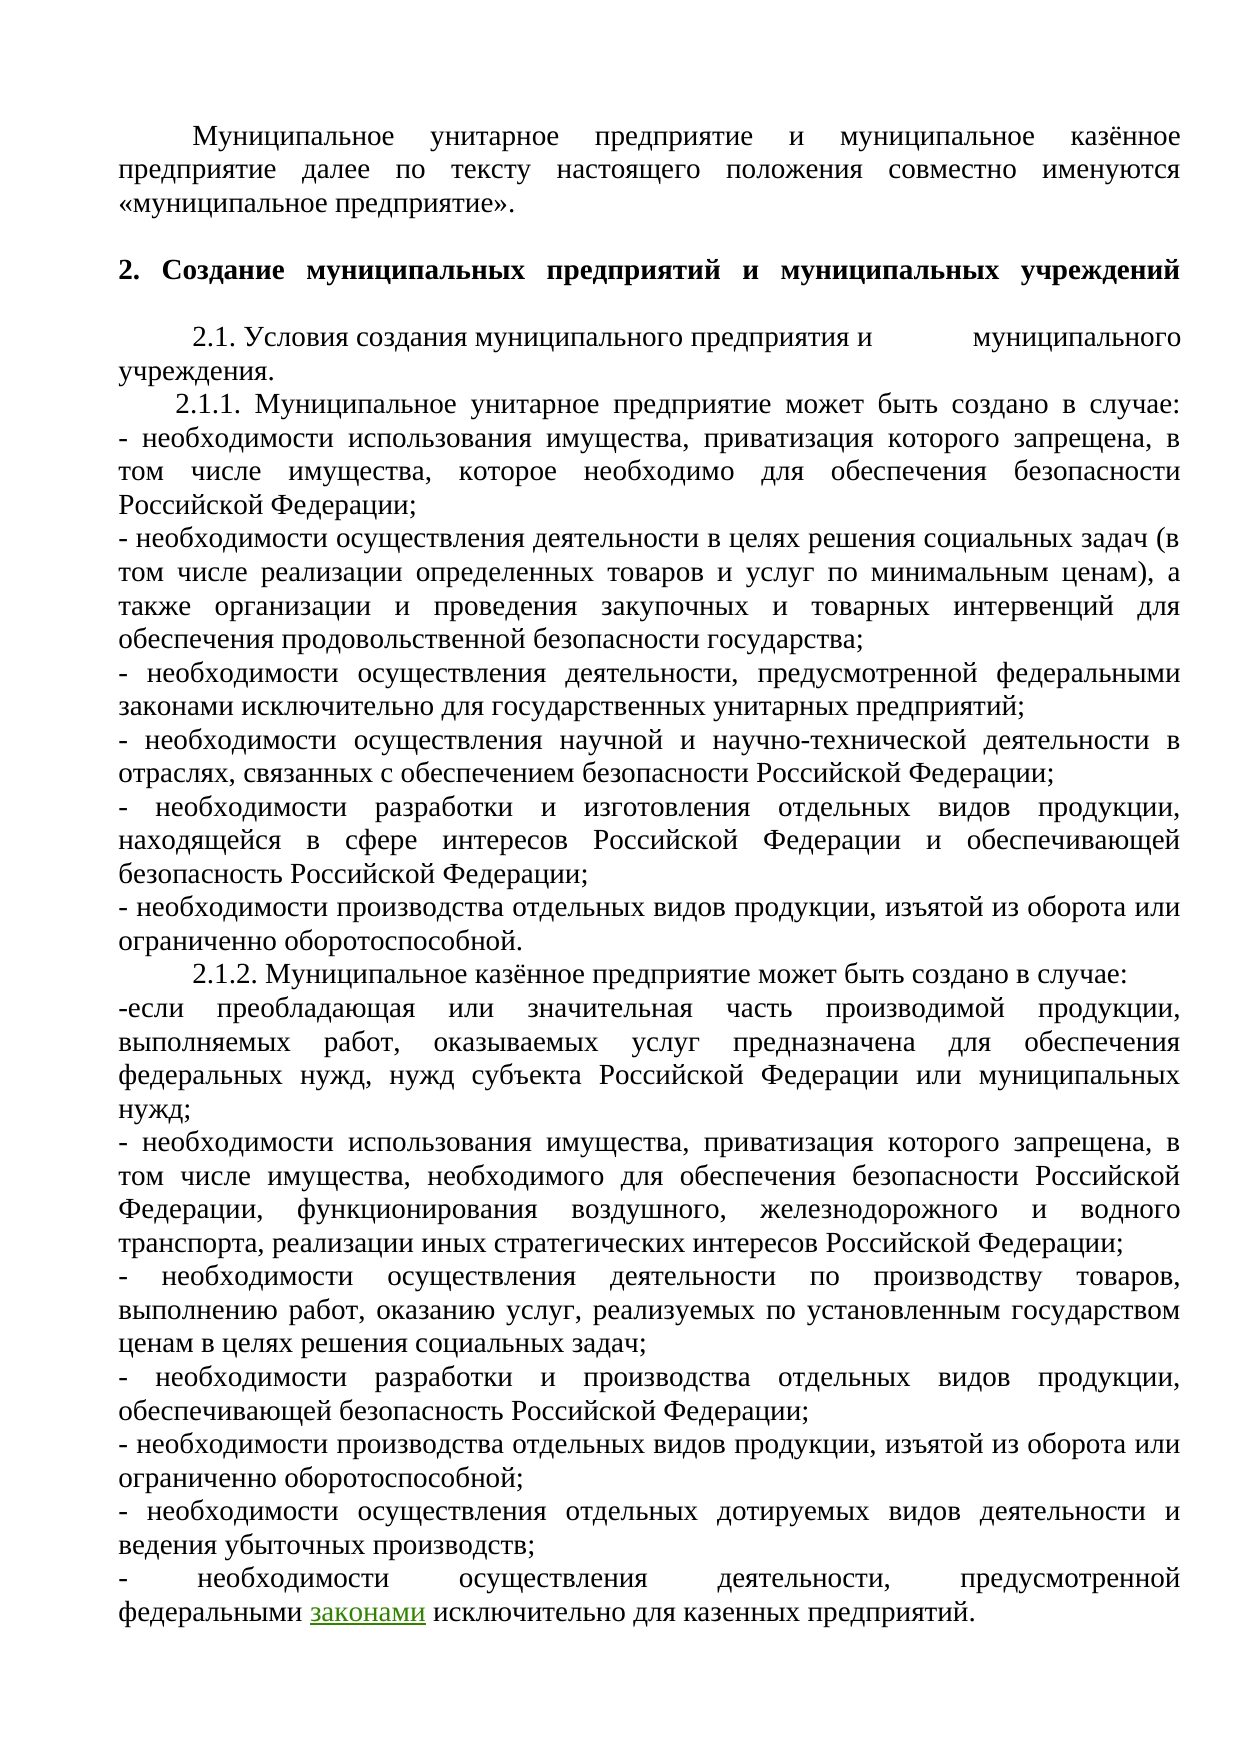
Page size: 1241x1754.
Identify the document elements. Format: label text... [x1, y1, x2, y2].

text -если преобладающая или значительная часть производимой продукции, выполняемых работ, оказываемых услуг предназначена для обеспечения федеральных нужд, нужд субъекта Российской Федерации или муниципальных нужд; [118, 990, 1181, 1124]
text - необходимости производства отдельных видов продукции, изъятой из оборота или ограниченно оборотоспособной. [118, 889, 1181, 957]
text - необходимости использования имущества, приватизация которого запрещена, в том числе имущества, необходимого для обеспечения безопасности Российской Федерации, функционирования воздушного, железнодорожного и водного транспорта, реализации иных стратегических интересов Российской Федерации; [118, 1124, 1181, 1258]
text - необходимости осуществления отдельных дотируемых видов деятельности и ведения убыточных производств; [118, 1493, 1181, 1560]
text 2.1.2. Муниципальное казённое предприятие может быть создано в случае: [118, 957, 1181, 990]
text - необходимости производства отдельных видов продукции, изъятой из оборота или ограниченно оборотоспособной; [118, 1426, 1181, 1493]
text - необходимости осуществления деятельности по производству товаров, выполнению работ, оказанию услуг, реализуемых по установленным государством ценам в целях решения социальных задач; [118, 1258, 1181, 1359]
text - необходимости осуществления деятельности в целях решения социальных задач (в том числе реализации определенных товаров и услуг по минимальным ценам), а также организации и проведения закупочных и товарных интервенций для обеспечения продовольственной безопасности государства; [118, 521, 1181, 655]
text - необходимости разработки и производства отдельных видов продукции, обеспечивающей безопасность Российской Федерации; [118, 1359, 1181, 1426]
text - необходимости разработки и изготовления отдельных видов продукции, находящейся в сфере интересов Российской Федерации и обеспечивающей безопасность Российской Федерации; [118, 789, 1181, 889]
text Муниципальное унитарное предприятие и муниципальное казённое предприятие далее по тексту настоящего положения совместно именуются «муниципальное предприятие». [118, 118, 1181, 219]
text - необходимости осуществления научной и научно-технической деятельности в отраслях, связанных с обеспечением безопасности Российской Федерации; [118, 722, 1181, 789]
text 2.1. Условия создания муниципального предприятия и муниципального учреждения. [118, 319, 1181, 386]
text - необходимости осуществления деятельности, предусмотренной федеральными законами исключительно для государственных унитарных предприятий; [118, 655, 1181, 722]
text 2. Создание муниципальных предприятий и муниципальных учреждений [118, 252, 1181, 319]
text - необходимости осуществления деятельности, предусмотренной федеральными законами исключительно для казенных предприятий. [118, 1560, 1181, 1627]
text 2.1.1. Муниципальное унитарное предприятие может быть создано в случае: - необходимости использования имущества, приватизация которого запрещена, в том числе имущества, которое необходимо для обеспечения безопасности Российской Федерации; [118, 386, 1181, 521]
